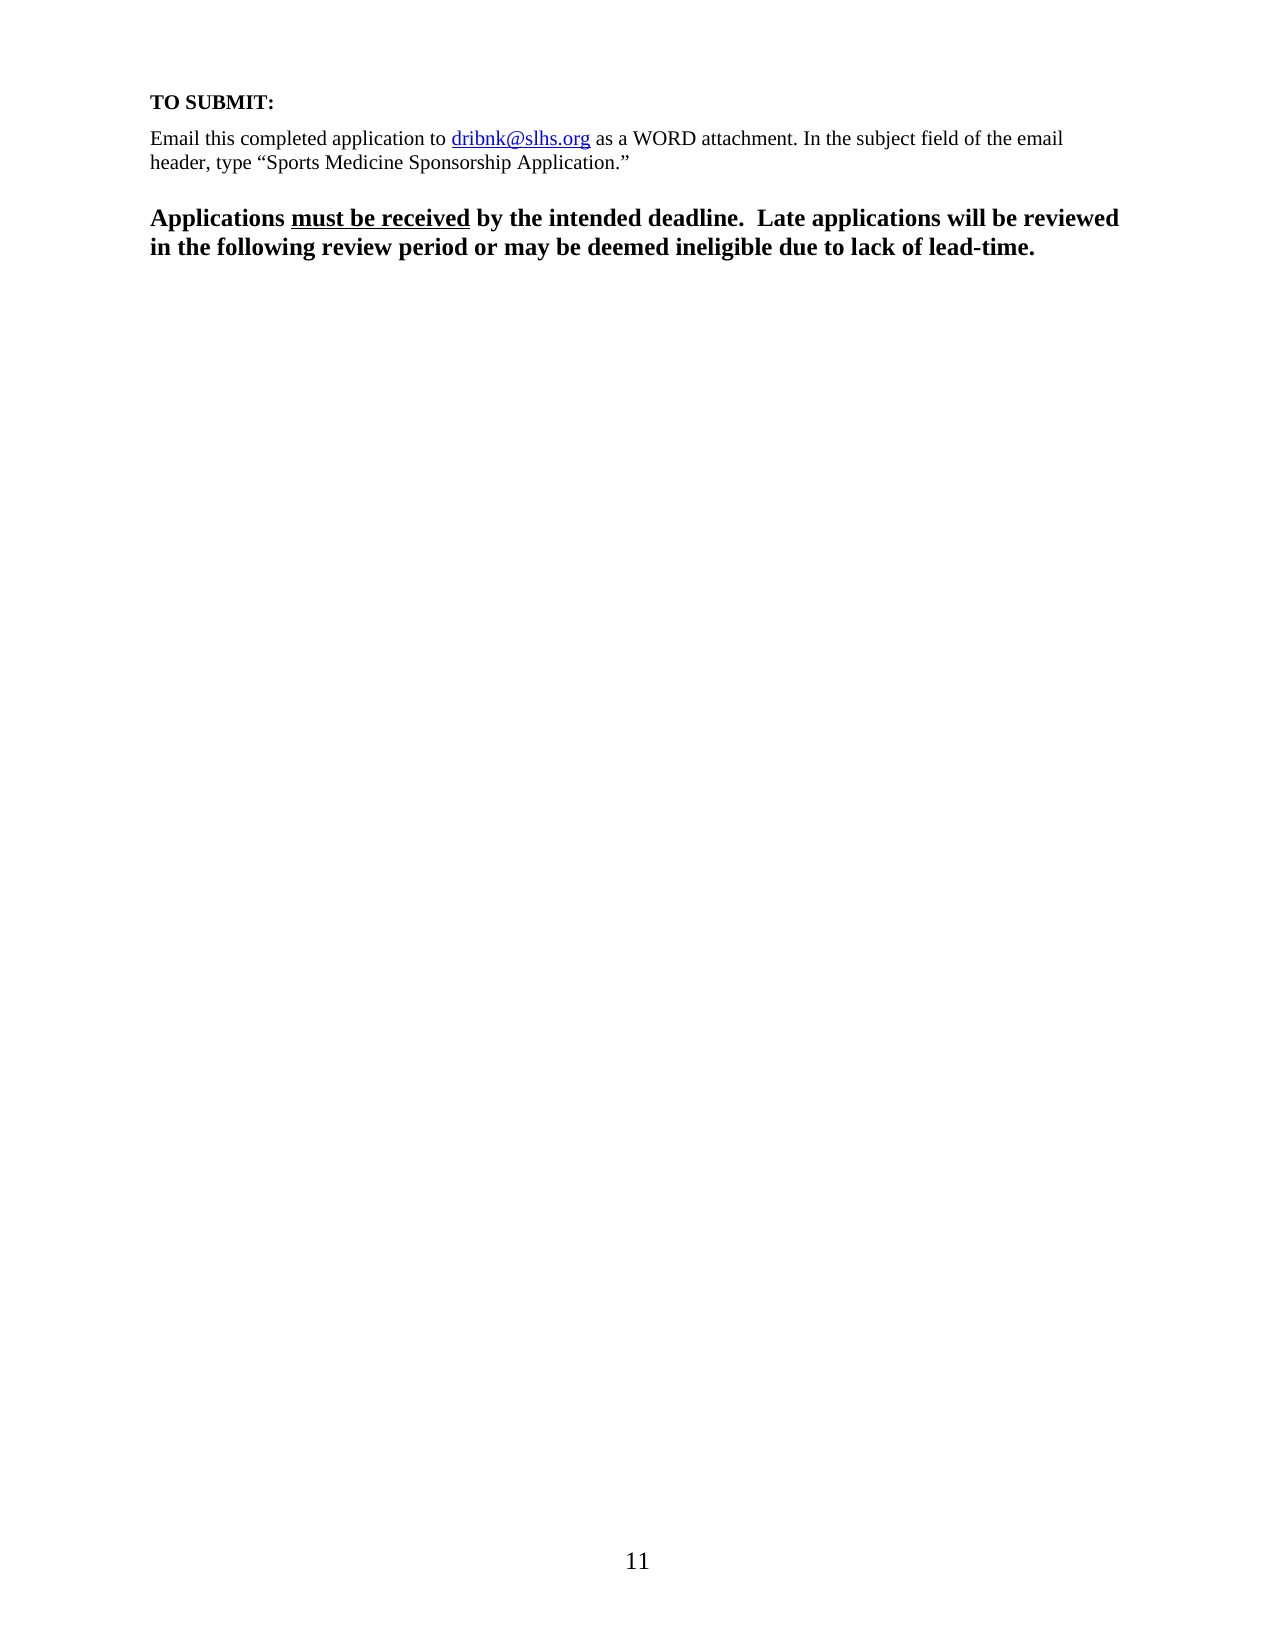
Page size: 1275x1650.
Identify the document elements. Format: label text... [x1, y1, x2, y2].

text Applications must be received by the intended deadline. Late applications will be reviewed in the following review period or may be deemed ineligible due to lack of lead-time. [150, 203, 1125, 260]
text Email this completed application to dribnk@slhs.org as a WORD attachment. In the subject field of the email header, type “Sports Medicine Sponsorship Application.” [150, 126, 1125, 174]
text TO SUBMIT: [150, 90, 1125, 114]
